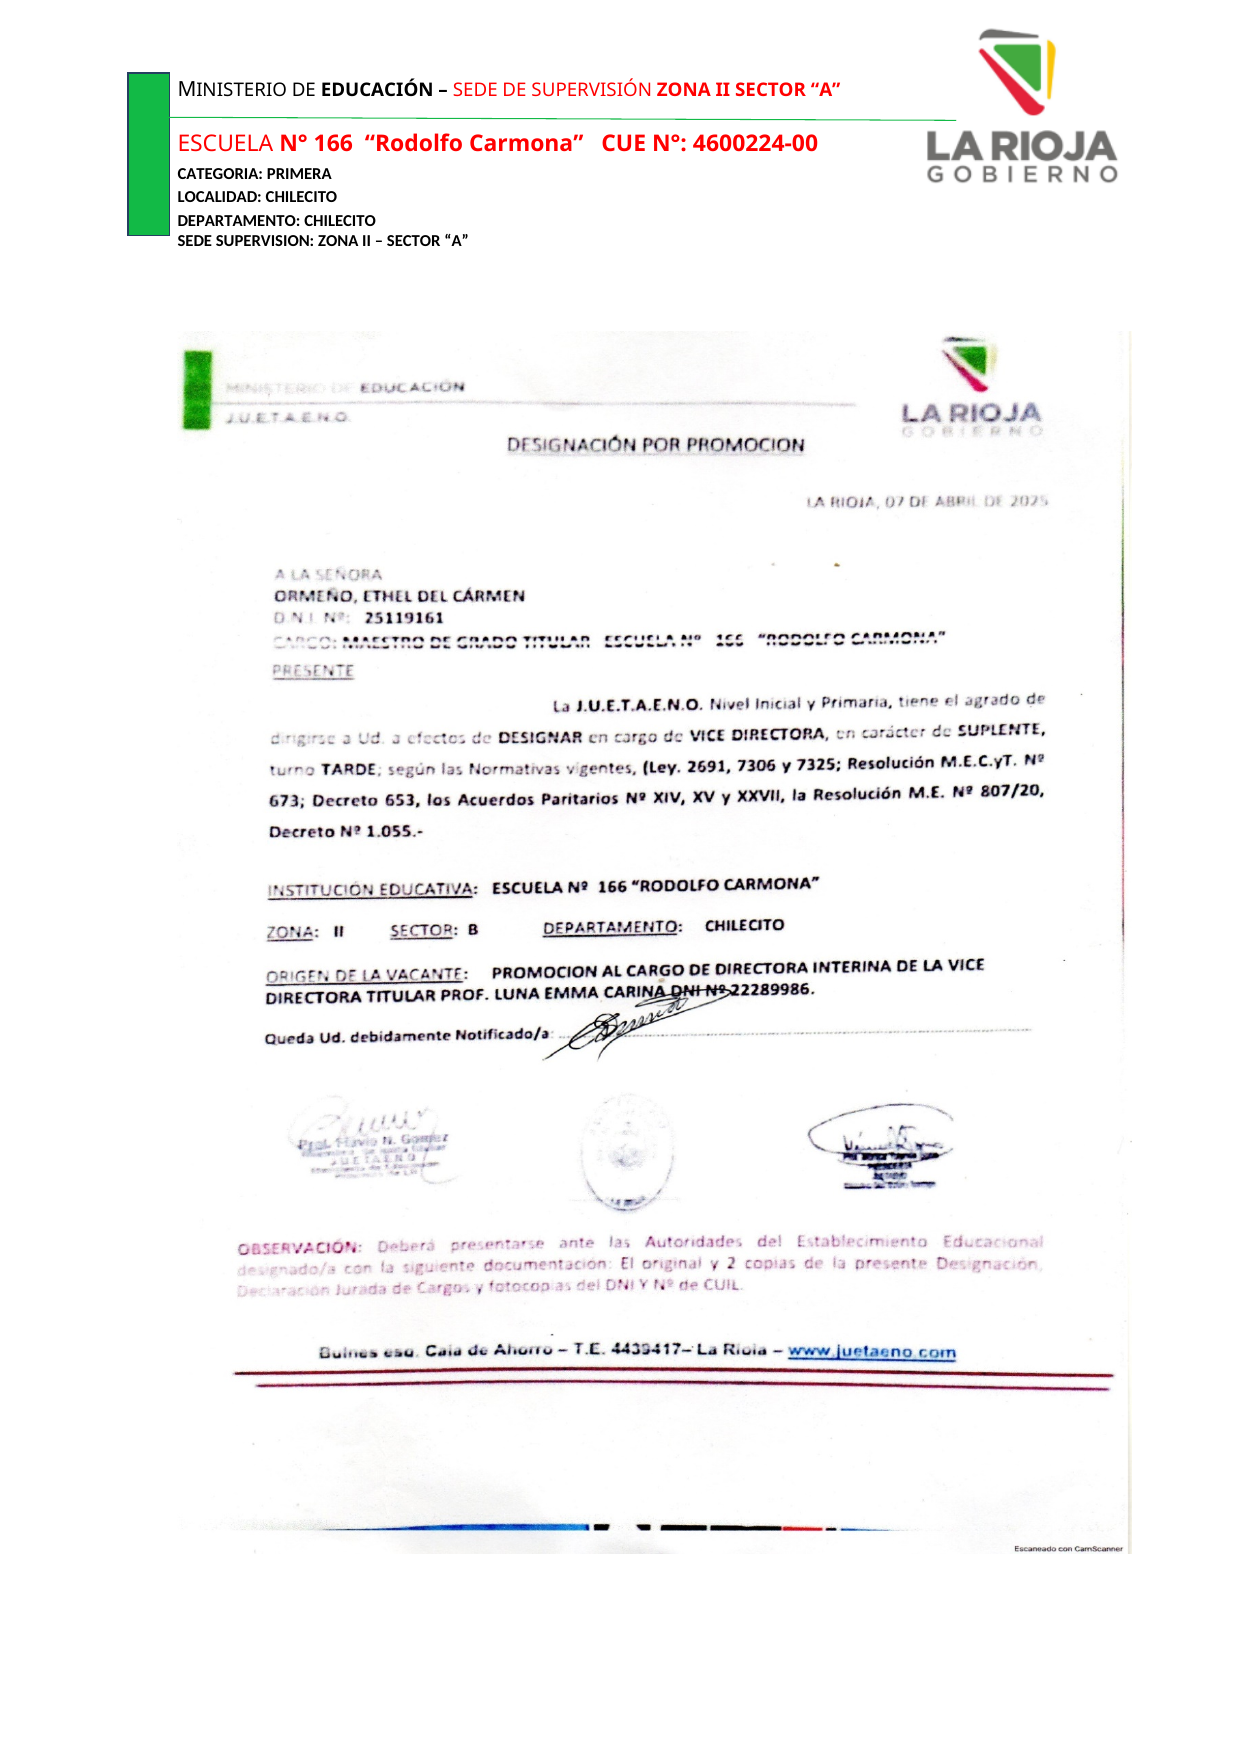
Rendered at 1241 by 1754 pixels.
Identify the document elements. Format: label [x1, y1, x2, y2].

picture [177, 331, 1132, 1554]
picture [911, 0, 1128, 213]
